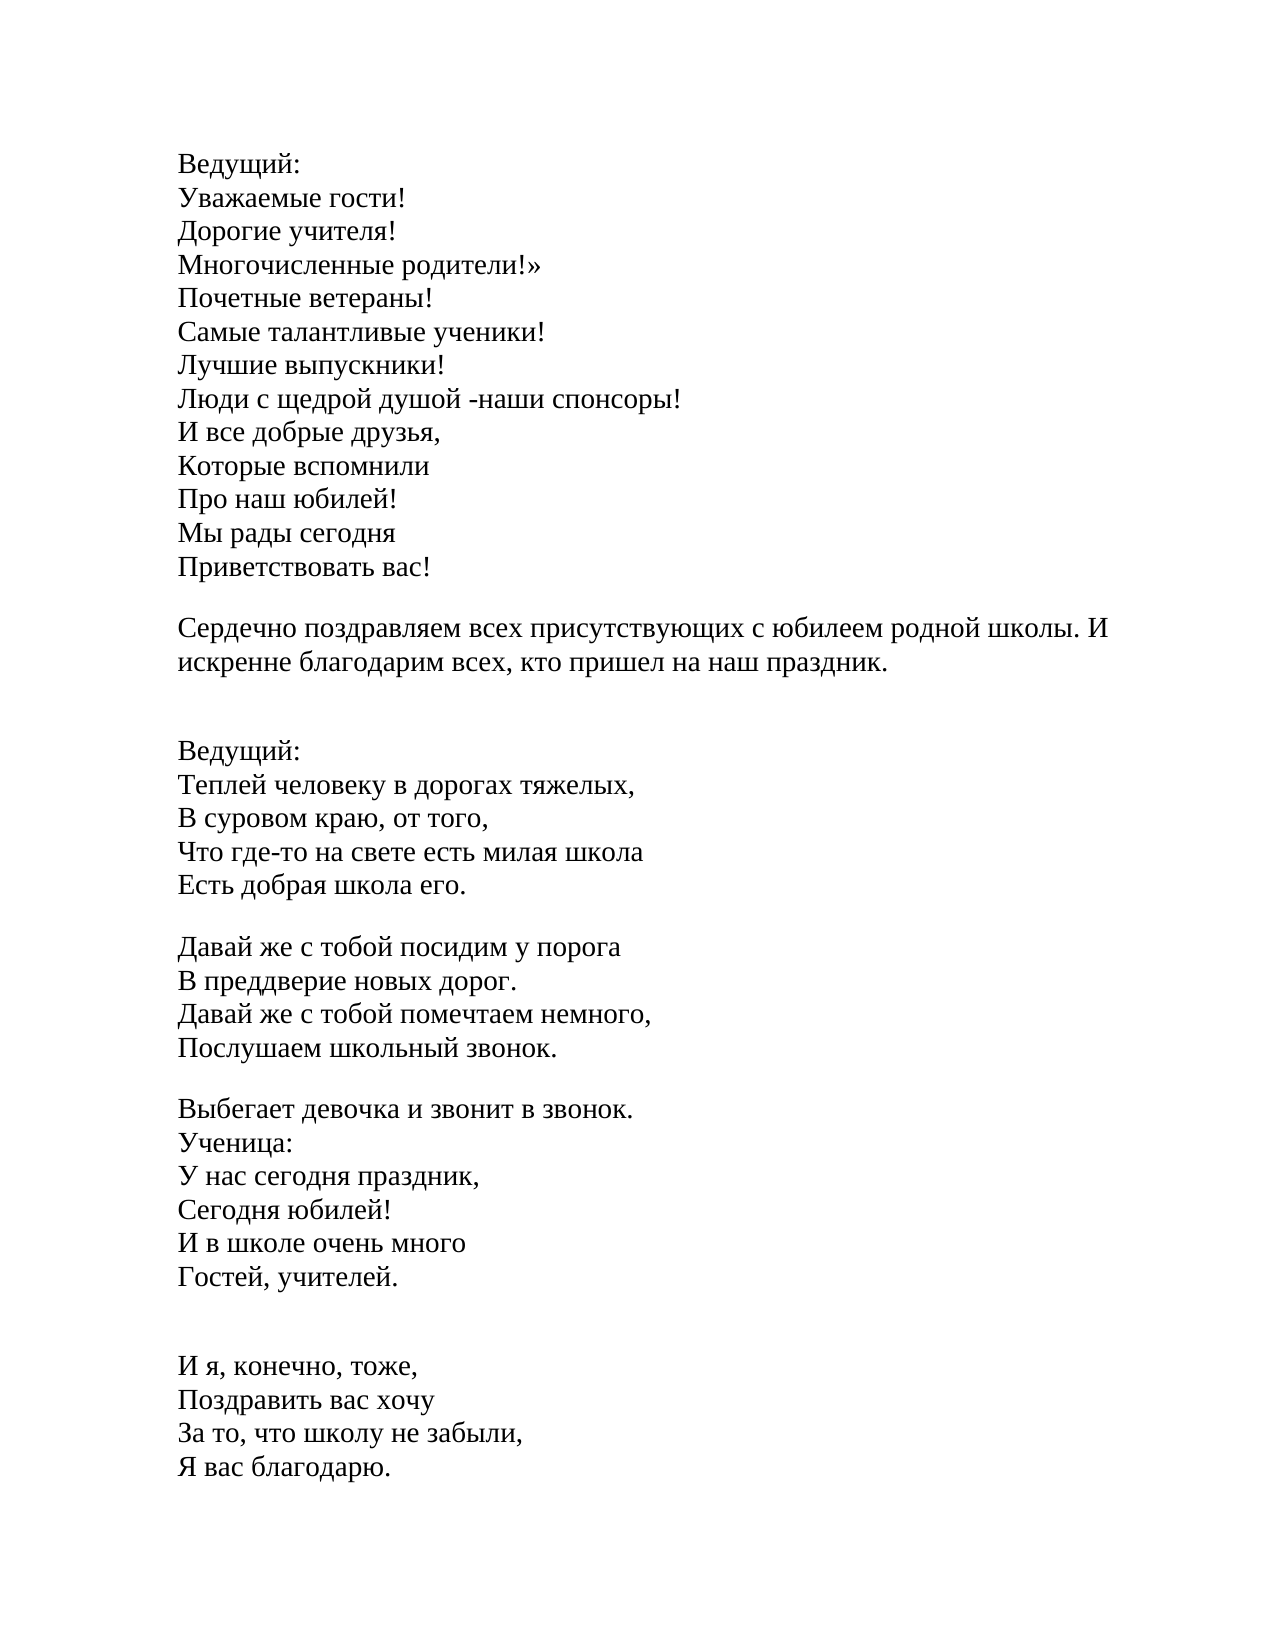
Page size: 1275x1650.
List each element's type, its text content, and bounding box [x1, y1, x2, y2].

text И в школе очень много [177, 1225, 1186, 1259]
text Многочисленные родители!» [177, 247, 1186, 280]
text Есть добрая школа его. [177, 867, 1186, 901]
text Которые вспомнили [177, 448, 1186, 482]
text Давай же с тобой помечтаем немного, [177, 996, 1186, 1030]
text Лучшие выпускники! [177, 347, 1186, 381]
text И я, конечно, тоже, [177, 1348, 1186, 1382]
text Послушаем школьный звонок. [177, 1030, 1186, 1063]
text Почетные ветераны! [177, 280, 1186, 314]
text Поздравить вас хочу [177, 1382, 1186, 1416]
text Сегодня юбилей! [177, 1192, 1186, 1225]
text За то, что школу не забыли, [177, 1416, 1186, 1449]
text Я вас благодарю. [177, 1449, 1186, 1483]
text Ведущий: [177, 146, 1186, 180]
text Ученица: [177, 1125, 1186, 1158]
text Мы рады сегодня [177, 515, 1186, 549]
text Теплей человеку в дорогах тяжелых, [177, 767, 1186, 800]
text Выбегает девочка и звонит в звонок. [177, 1091, 1186, 1125]
text И все добрые друзья, [177, 414, 1186, 448]
text Про наш юбилей! [177, 482, 1186, 515]
text Дорогие учителя! [177, 213, 1186, 247]
text Сердечно поздравляем всех присутствующих с юбилеем родной школы. И искренне благодарим всех, кто пришел на наш праздник. [177, 610, 1186, 677]
text Что где-то на свете есть милая школа [177, 834, 1186, 867]
text В преддверие новых дорог. [177, 963, 1186, 996]
text Приветствовать вас! [177, 549, 1186, 582]
text Гостей, учителей. [177, 1259, 1186, 1292]
text Уважаемые гости! [177, 180, 1186, 213]
text У нас сегодня праздник, [177, 1158, 1186, 1192]
text Давай же с тобой посидим у порога [177, 929, 1186, 963]
text Люди с щедрой душой -наши спонсоры! [177, 381, 1186, 414]
text В суровом краю, от того, [177, 800, 1186, 834]
text Самые талантливые ученики! [177, 314, 1186, 347]
text Ведущий: [177, 733, 1186, 767]
